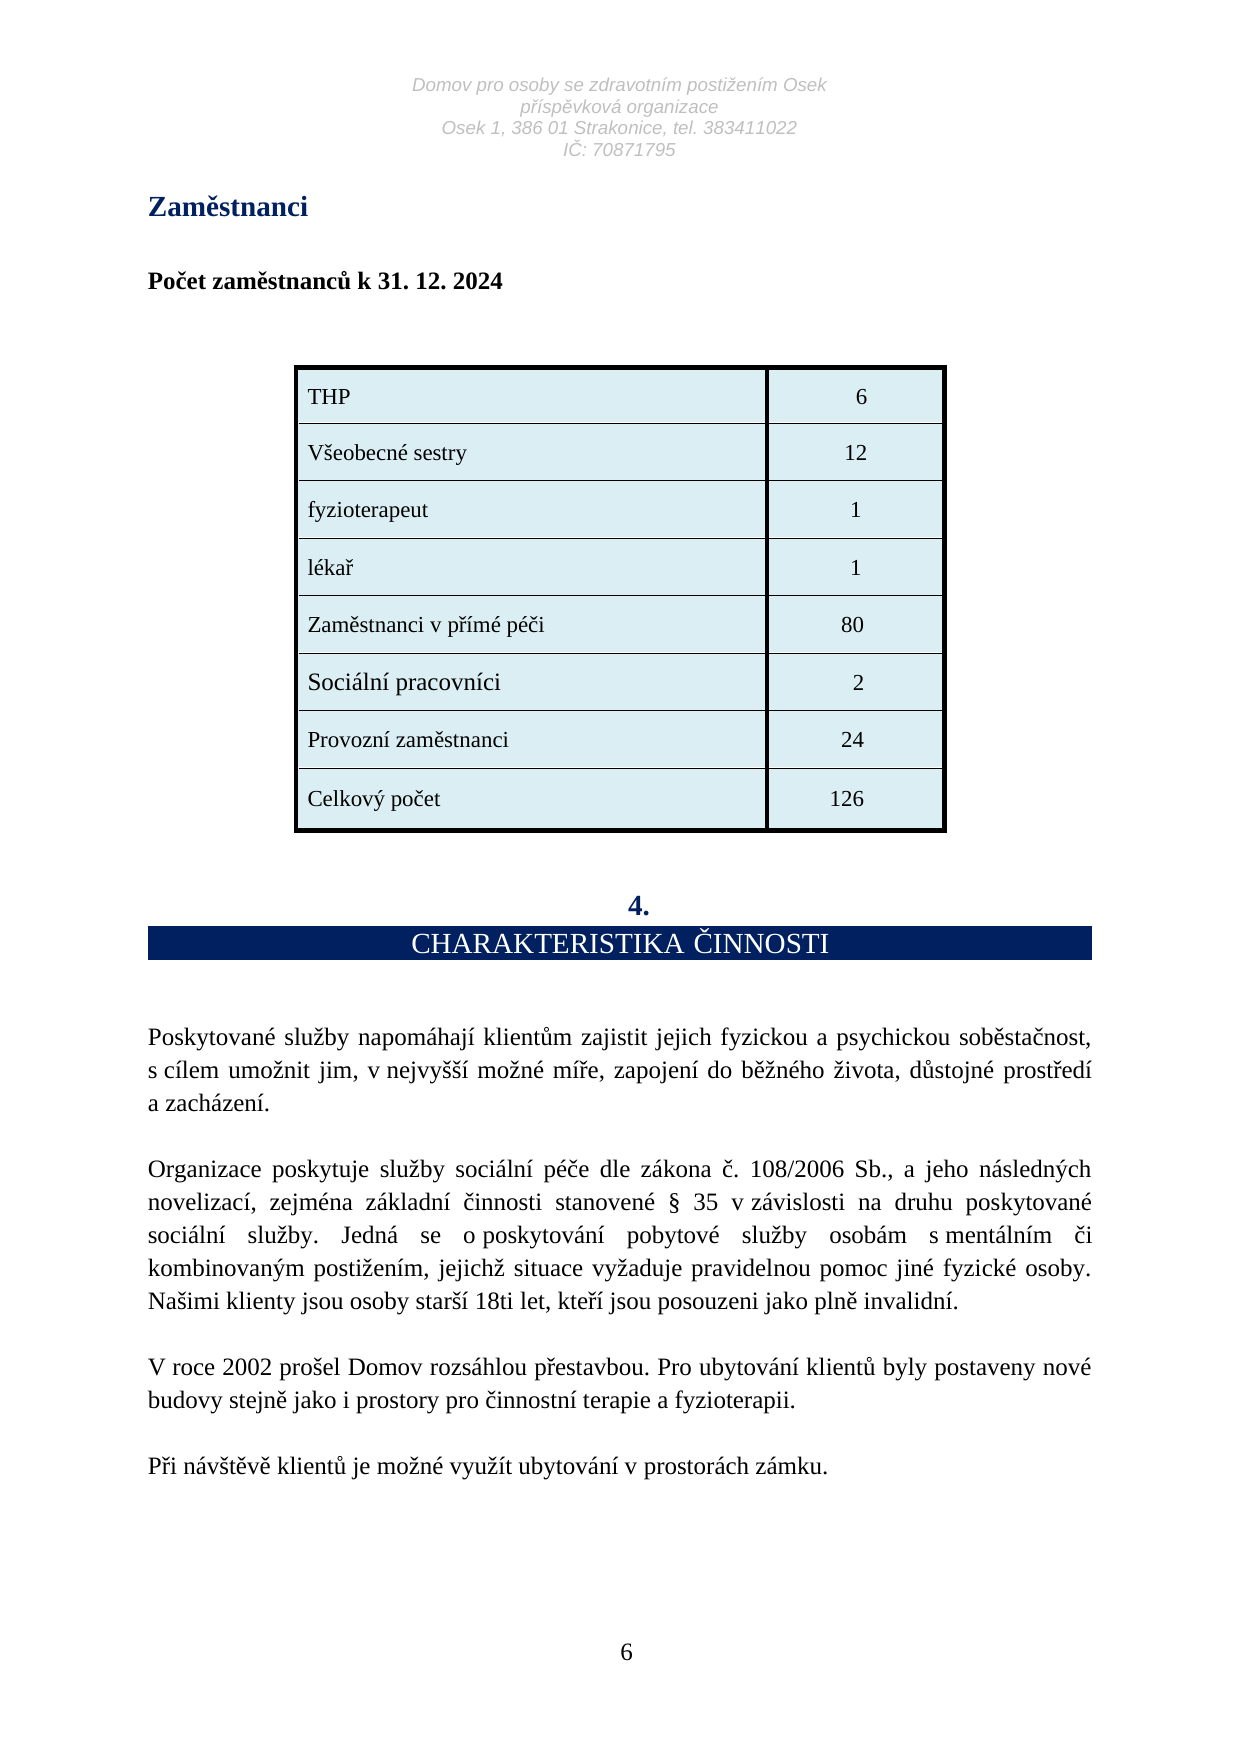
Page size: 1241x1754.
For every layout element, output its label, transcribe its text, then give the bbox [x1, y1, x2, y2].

table_header THP [298, 370, 765, 422]
table_cell 80 [769, 596, 942, 652]
text 4. [185, 888, 1092, 921]
table_cell 1 [769, 481, 942, 537]
table_cell 12 [769, 424, 942, 480]
table_cell 2 [769, 654, 942, 710]
table_cell lékař [298, 539, 765, 595]
table_cell 1 [769, 539, 942, 595]
table_cell fyzioterapeut [298, 481, 765, 537]
text Zaměstnanci [148, 189, 1092, 222]
table_cell Zaměstnanci v přímé péči [298, 596, 765, 652]
text Poskytované služby napomáhají klientům zajistit jejich fyzickou a psychickou soběstačnost, s cílem umožnit jim, v nejvyšší možné míře, zapojení do běžného života, důstojné prostředí a zacházení. [148, 1022, 1092, 1117]
table_cell 24 [769, 711, 942, 767]
table_cell 126 [769, 769, 942, 828]
text Organizace poskytuje služby sociální péče dle zákona č. 108/2006 Sb., a jeho následných novelizací, zejména základní činnosti stanovené § 35 v závislosti na druhu poskytované sociální služby. Jedná se o poskytování pobytové služby osobám s mentálním či kombinovaným postižením, jejichž situace vyžaduje pravidelnou pomoc jiné fyzické osoby. Našimi klienty jsou osoby starší 18ti let, kteří jsou posouzeni jako plně invalidní. [148, 1154, 1092, 1315]
text Počet zaměstnanců k 31. 12. 2024 [148, 266, 1092, 295]
table_cell Sociální pracovníci [298, 654, 765, 710]
text Při návštěvě klientů je možné využít ubytování v prostorách zámku. [148, 1451, 1092, 1480]
table_cell Všeobecné sestry [298, 424, 765, 480]
text CHARAKTERISTIKA ČINNOSTI [148, 926, 1092, 960]
table_cell Provozní zaměstnanci [298, 711, 765, 767]
table_cell Celkový počet [298, 769, 765, 828]
table_header 6 [769, 370, 942, 422]
text V roce 2002 prošel Domov rozsáhlou přestavbou. Pro ubytování klientů byly postaveny nové budovy stejně jako i prostory pro činnostní terapie a fyzioterapii. [148, 1352, 1092, 1414]
